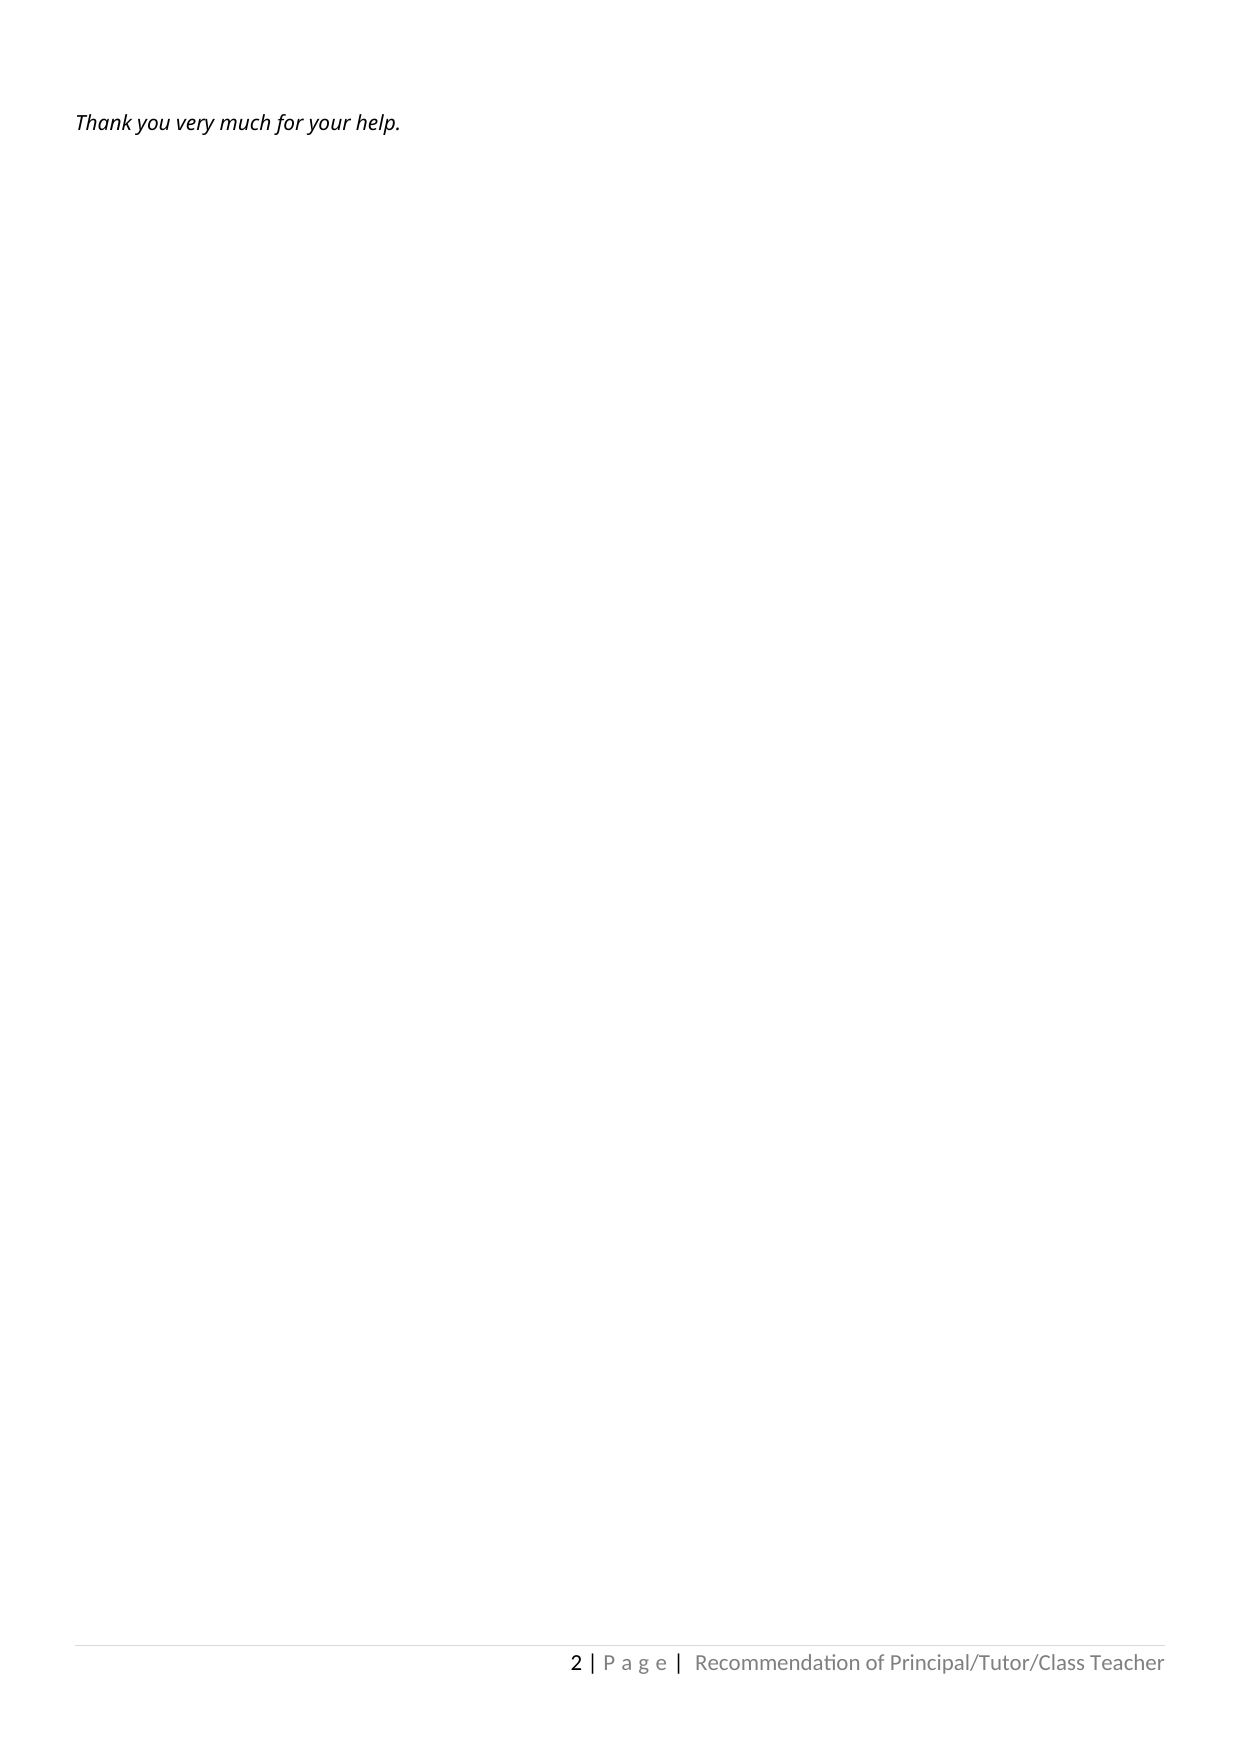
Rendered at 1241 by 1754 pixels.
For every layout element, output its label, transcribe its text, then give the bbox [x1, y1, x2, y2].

text Thank you very much for your help. [75, 108, 1165, 136]
